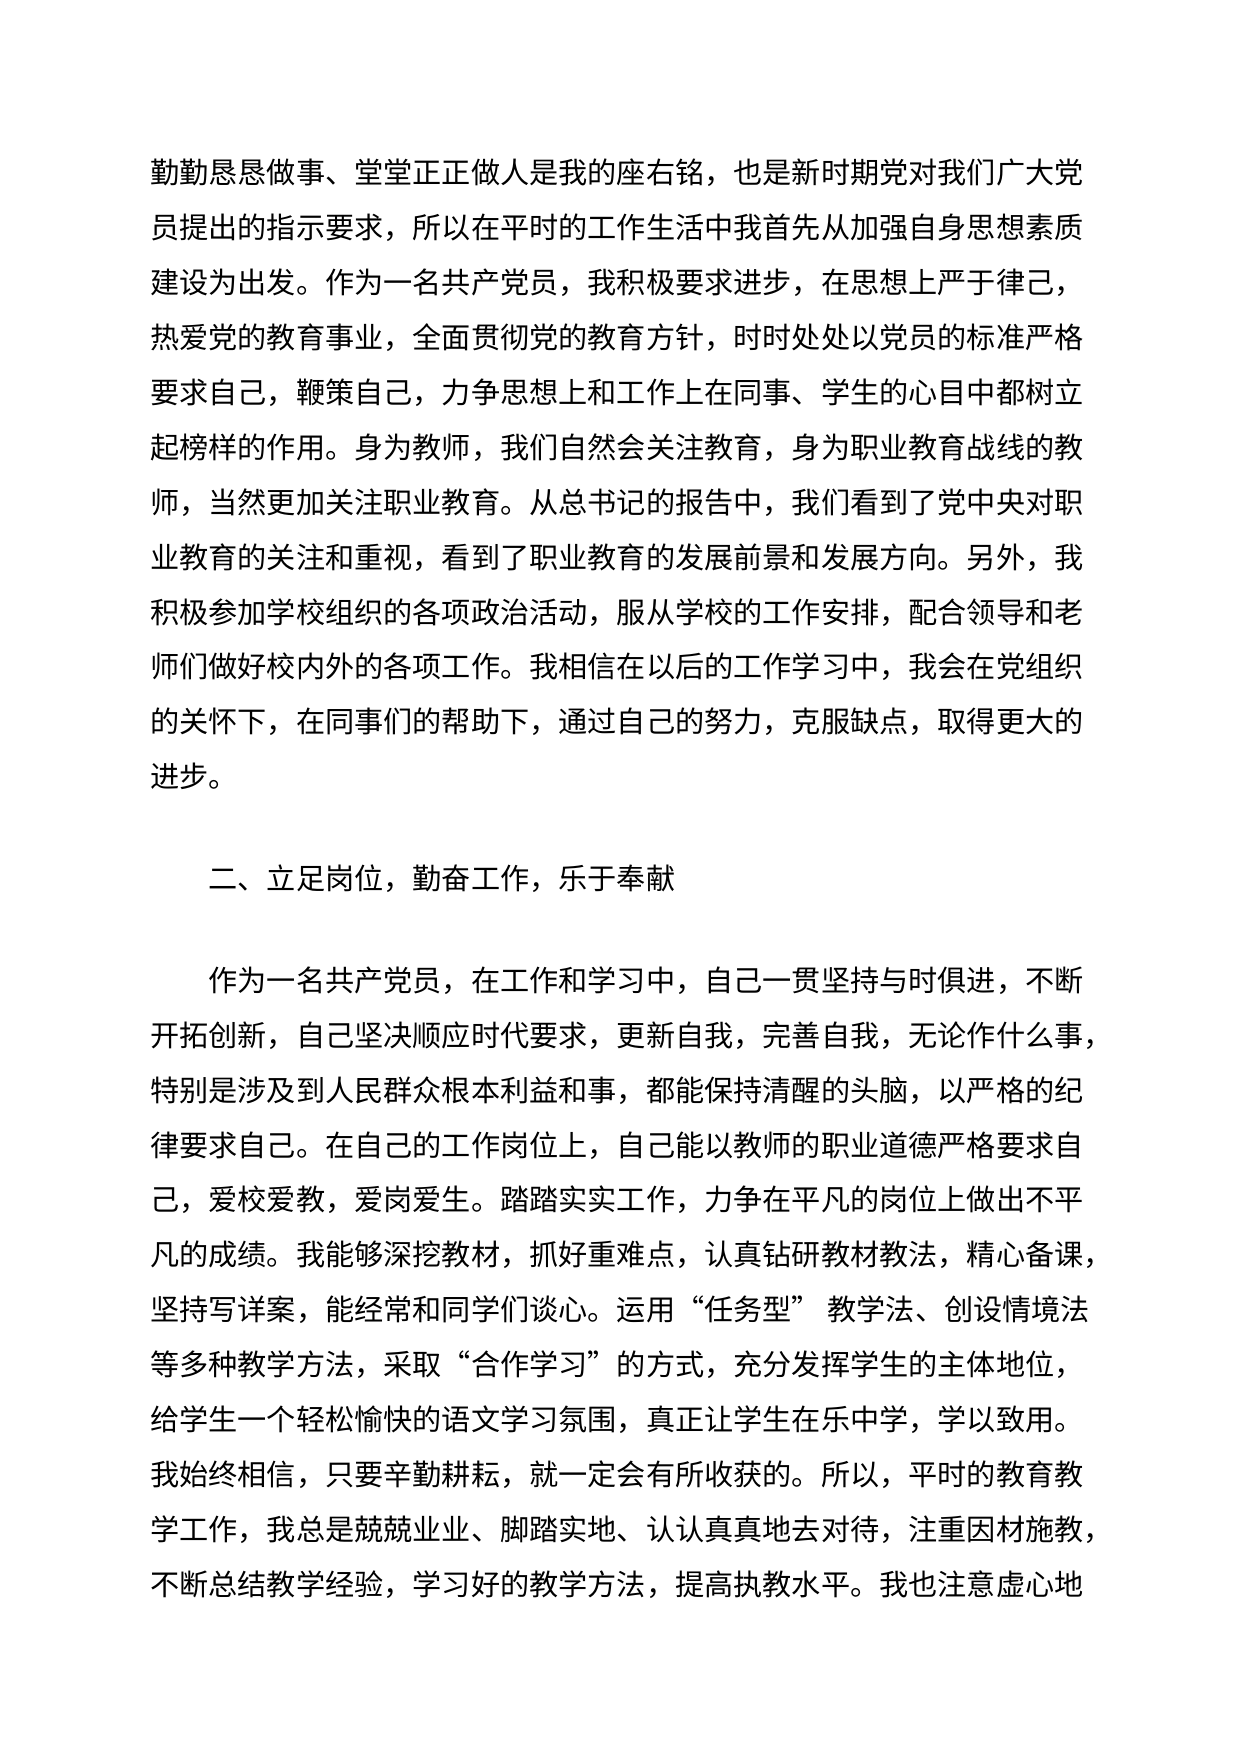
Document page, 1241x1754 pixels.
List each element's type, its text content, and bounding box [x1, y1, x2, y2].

text 二、立足岗位，勤奋工作，乐于奉献 [150, 856, 1090, 898]
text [150, 957, 1090, 1603]
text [150, 150, 1090, 796]
